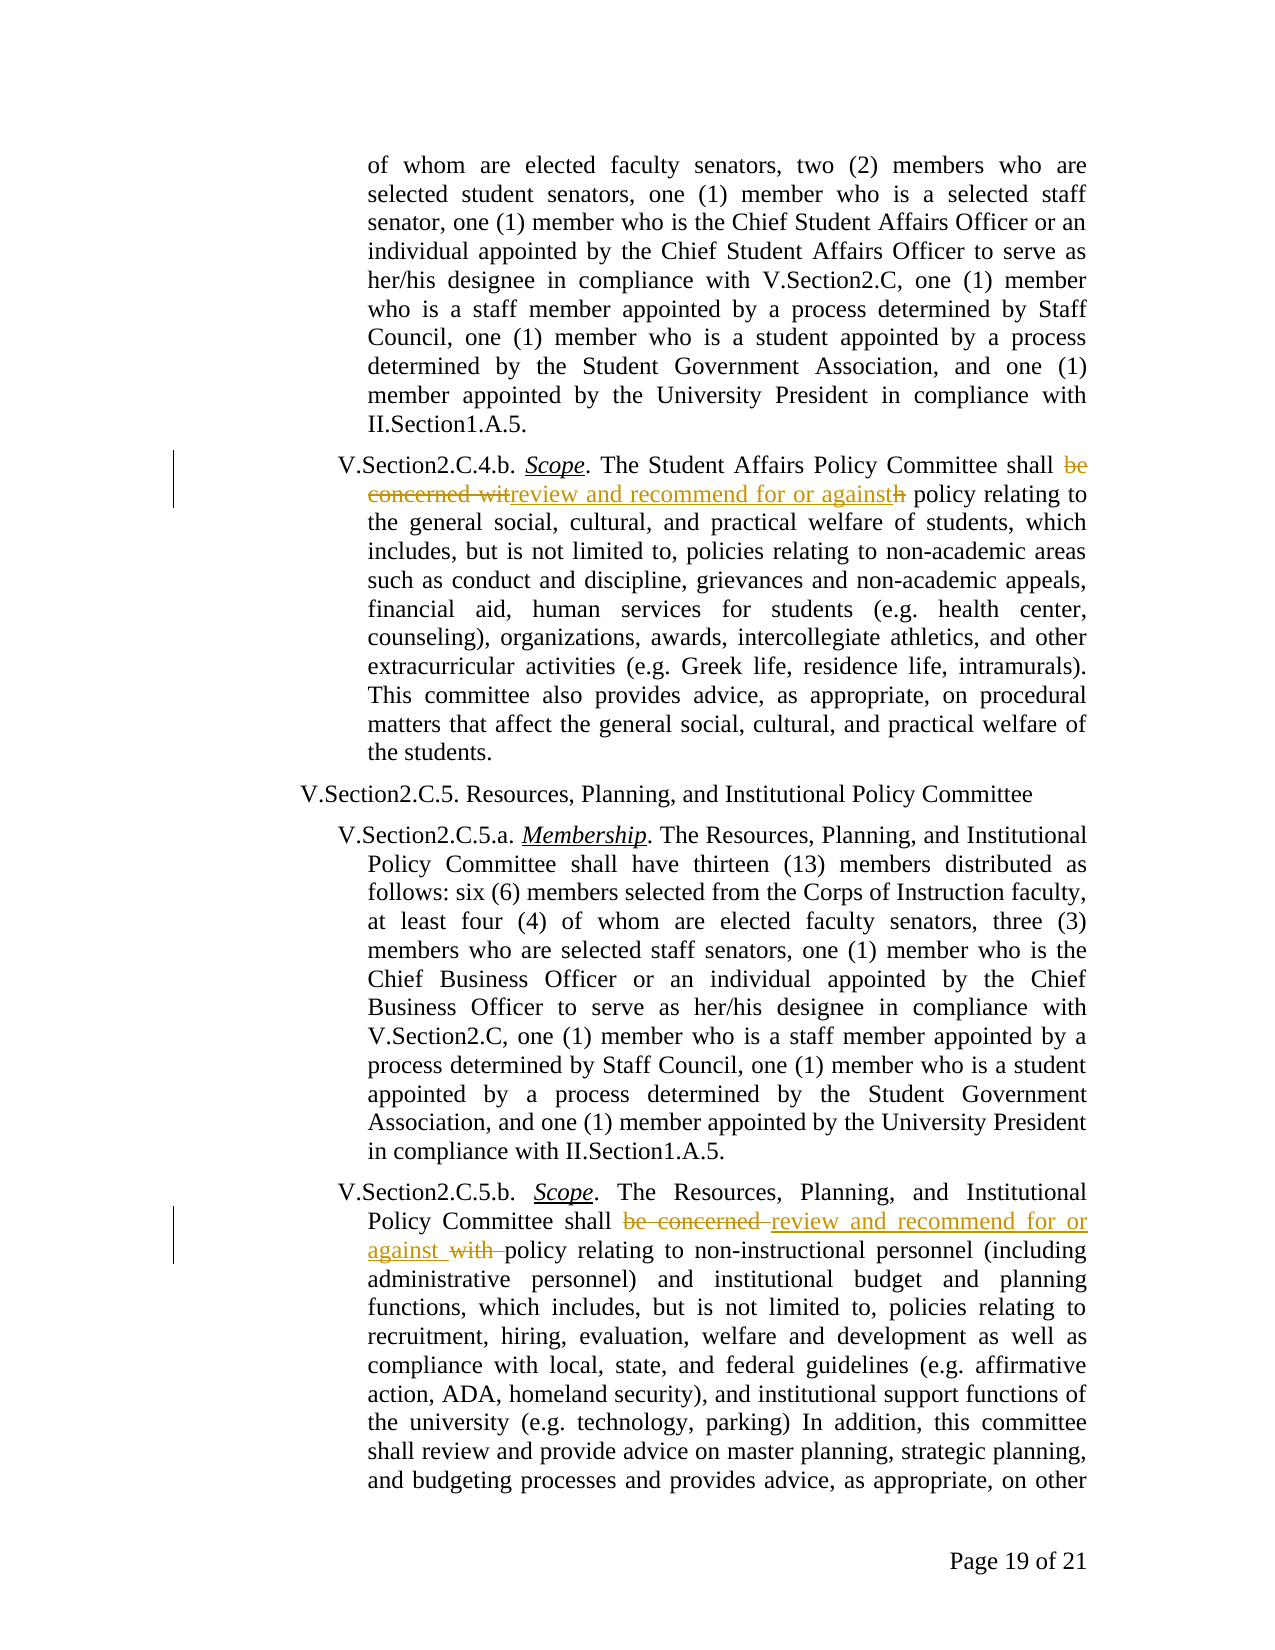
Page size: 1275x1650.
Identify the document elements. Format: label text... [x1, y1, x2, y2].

text V.Section2.C.5.a. Membership. The Resources, Planning, and Institutional Policy Committee shall have thirteen (13) members distributed as follows: six (6) members selected from the Corps of Instruction faculty, at least four (4) of whom are elected faculty senators, three (3) members who are selected staff senators, one (1) member who is the Chief Business Officer or an individual appointed by the Chief Business Officer to serve as her/his designee in compliance with V.Section2.C, one (1) member who is a staff member appointed by a process determined by Staff Council, one (1) member who is a student appointed by a process determined by the Student Government Association, and one (1) member appointed by the University President in compliance with II.Section1.A.5. [337, 820, 1087, 1165]
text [337, 1177, 1087, 1494]
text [337, 150, 1087, 437]
text V.Section2.C.5. Resources, Planning, and Institutional Policy Committee [300, 779, 1087, 807]
text V.Section2.C.4.b. Scope. The Student Affairs Policy Committee shall policy relating to the general social, cultural, and practical welfare of students, which includes, but is not limited to, policies relating to non-academic areas such as conduct and discipline, grievances and non-academic appeals, financial aid, human services for students (e.g. health center, counseling), organizations, awards, intercollegiate athletics, and other extracurricular activities (e.g. Greek life, residence life, intramurals). This committee also provides advice, as appropriate, on procedural matters that affect the general social, cultural, and practical welfare of the students. [337, 450, 1087, 766]
